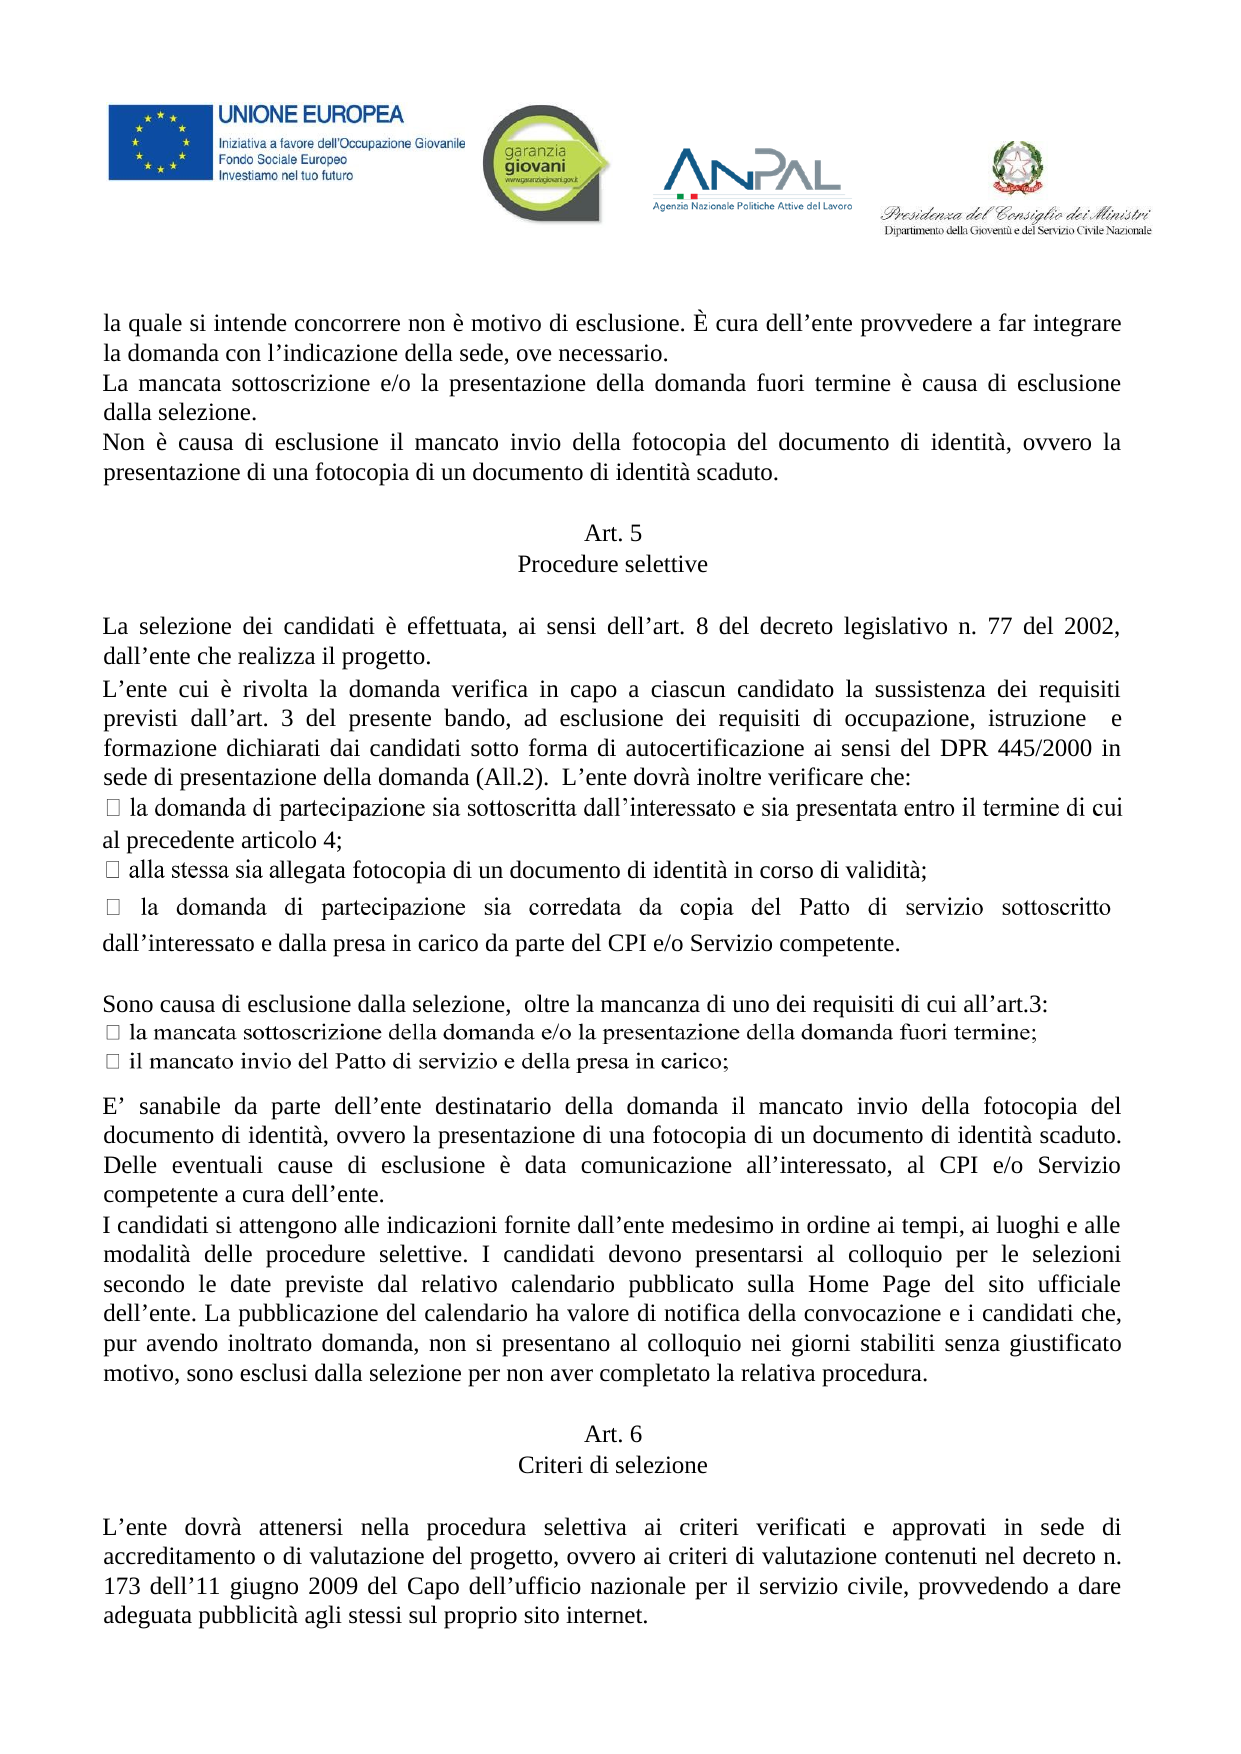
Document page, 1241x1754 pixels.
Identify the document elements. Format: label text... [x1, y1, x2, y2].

text dall’interessato e dalla presa in carico da parte del CPI e/o Servizio competente. [102, 928, 1123, 957]
picture [103, 1048, 745, 1073]
text Art. 6 [103, 1419, 1123, 1447]
text Non è causa di esclusione il mancato invio della fotocopia del documento di identità, ovvero la presentazione di una fotocopia di un documento di identità scaduto. [102, 427, 1123, 486]
picture [106, 102, 465, 182]
text La selezione dei candidati è effettuata, ai sensi dell’art. 8 del decreto legislativo n. 77 del 2002, dall’ente che realizza il progetto. [102, 611, 1123, 669]
text Sono causa di esclusione dalla selezione, oltre la mancanza di uno dei requisiti di cui all’art.3: [102, 989, 1123, 1018]
text Criteri di selezione [103, 1450, 1123, 1478]
text L’ente dovrà attenersi nella procedura selettiva ai criteri verificati e approvati in sede di accreditamento o di valutazione del progetto, ovvero ai criteri di valutazione contenuti nel decreto n. 173 dell’11 giugno 2009 del Capo dell’ufficio nazionale per il servizio civile, provvedendo a dare adeguata pubblicità agli stessi sul proprio sito internet. [102, 1512, 1123, 1629]
picture [103, 1019, 1054, 1044]
picture [103, 892, 1129, 920]
picture [880, 141, 1153, 237]
text La mancata sottoscrizione e/o la presentazione della domanda fuori termine è causa di esclusione dalla selezione. [102, 368, 1123, 426]
text Procedure selettive [103, 549, 1122, 578]
text L’ente cui è rivolta la domanda verifica in capo a ciascun candidato la sussistenza dei requisiti previsti dall’art. 3 del presente bando, ad esclusione dei requisiti di occupazione, istruzione e formazione dichiarati dai candidati sotto forma di autocertificazione ai sensi del DPR 445/2000 in sede di presentazione della domanda (All.2). L’ente dovrà inoltre verificare che: [102, 674, 1123, 791]
text I candidati si attengono alle indicazioni fornite dall’ente medesimo in ordine ai tempi, ai luoghi e alle modalità delle procedure selettive. I candidati devono presentarsi al colloquio per le selezioni secondo le date previste dal relativo calendario pubblicato sulla Home Page del sito ufficiale dell’ente. La pubblicazione del calendario ha valore di notifica della convocazione e i candidati che, pur avendo inoltrato domanda, non si presentano al colloquio nei giorni stabiliti senza giustificato motivo, sono esclusi dalla selezione per non aver completato la relativa procedura. [102, 1210, 1123, 1386]
text al precedente articolo 4; [102, 825, 1123, 853]
text Art. 5 [103, 518, 1123, 547]
picture [103, 854, 289, 883]
picture [649, 141, 855, 220]
picture [480, 102, 613, 233]
text E’ sanabile da parte dell’ente destinatario della domanda il mancato invio della fotocopia del documento di identità, ovvero la presentazione di una fotocopia di un documento di identità scaduto. Delle eventuali cause di esclusione è data comunicazione all’interessato, al CPI e/o Servizio competente a cura dell’ente. [102, 1091, 1123, 1208]
picture [103, 792, 1139, 821]
